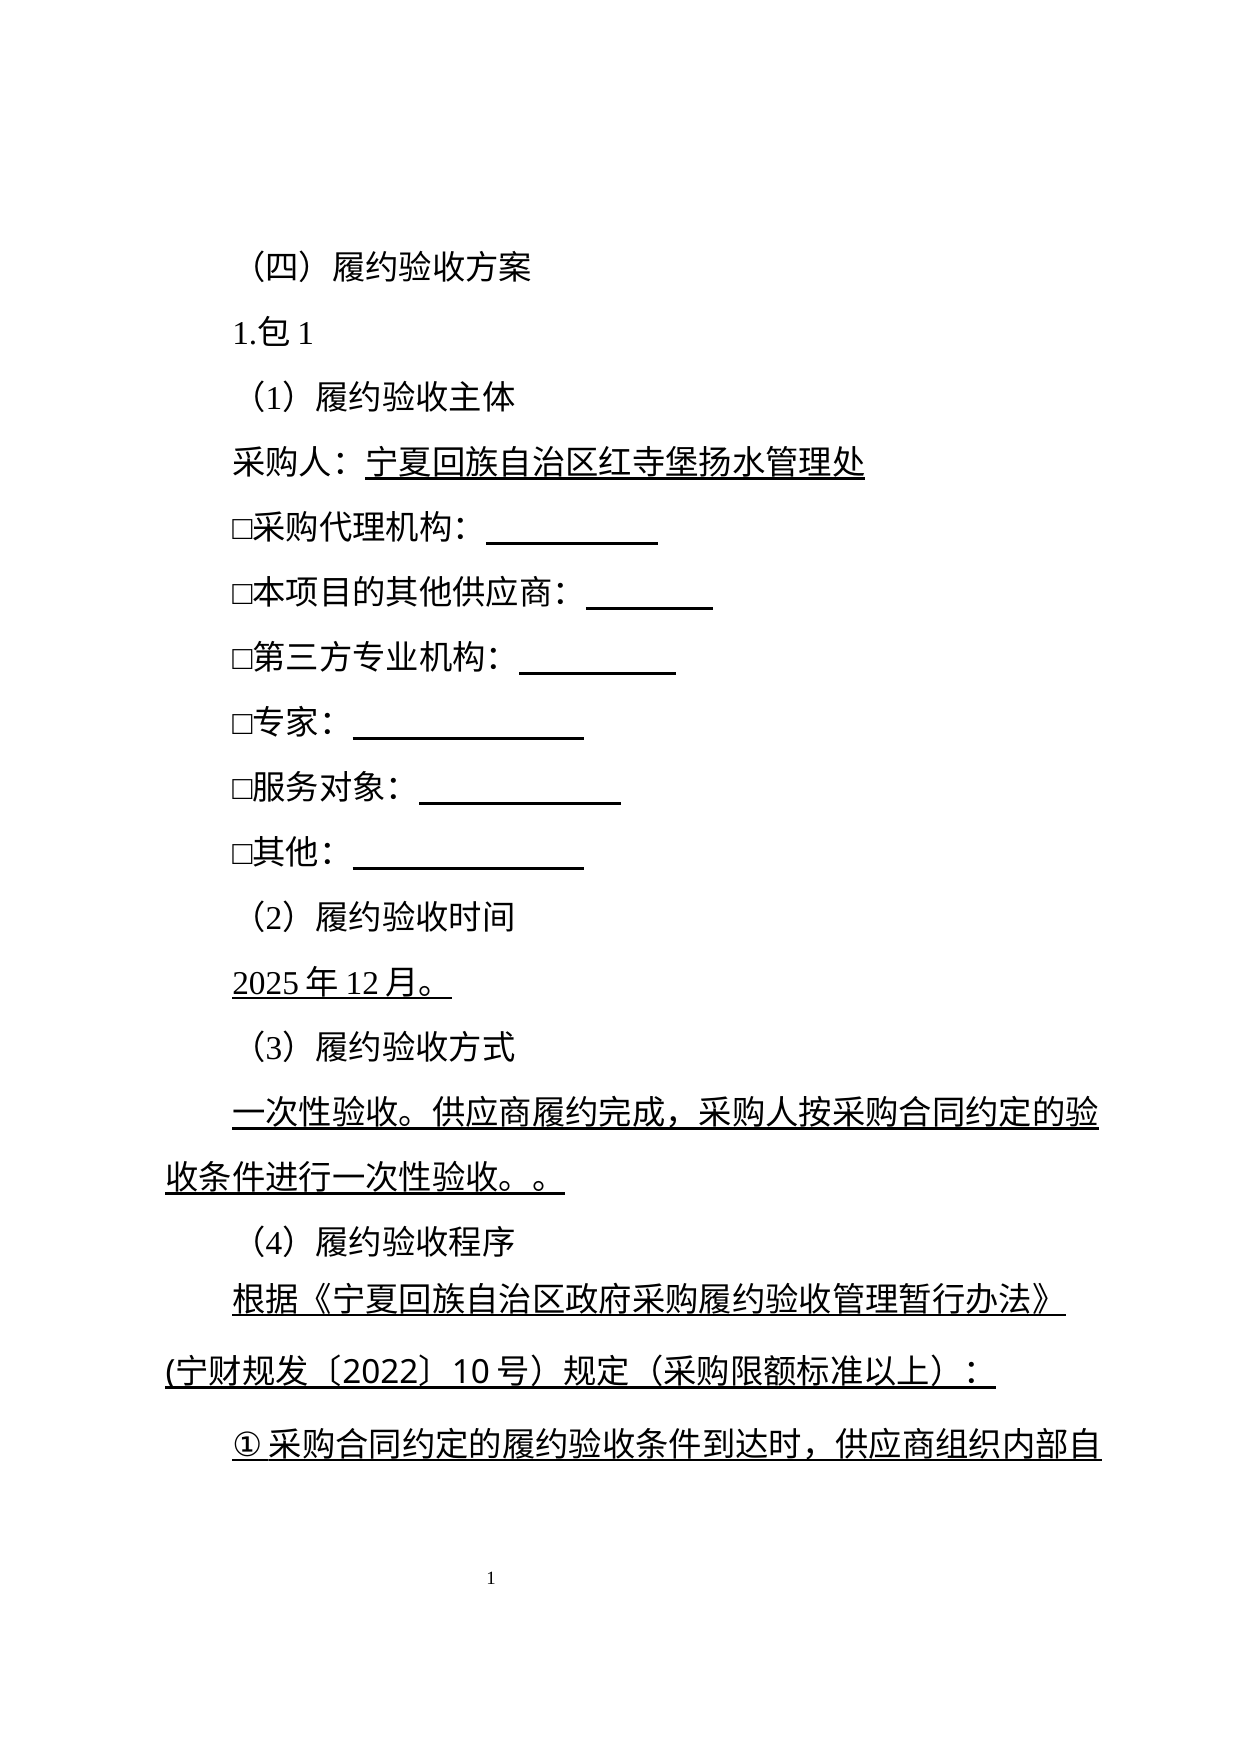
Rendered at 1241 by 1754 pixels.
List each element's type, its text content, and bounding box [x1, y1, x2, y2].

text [165, 1418, 1107, 1466]
text □专家： [165, 688, 1107, 753]
text 采购人：宁夏回族自治区红寺堡扬水管理处 [165, 428, 1107, 493]
text 2025年12月。 [165, 948, 1107, 1013]
text □第三方专业机构： [165, 623, 1107, 688]
text □采购代理机构： [165, 493, 1107, 558]
text （2）履约验收时间 [165, 883, 1107, 948]
text □本项目的其他供应商： [165, 558, 1107, 623]
text （4）履约验收程序 [165, 1208, 1107, 1273]
text 一次性验收。供应商履约完成，采购人按采购合同约定的验收条件进行一次性验收。。 [165, 1078, 1107, 1208]
text 1.包1 [165, 298, 1107, 363]
text □其他： [165, 818, 1107, 883]
text （3）履约验收方式 [165, 1013, 1107, 1078]
text 根据《宁夏回族自治区政府采购履约验收管理暂行办法》(宁财规发〔2022〕10号）规定（采购限额标准以上）： [165, 1273, 1107, 1393]
text （四）履约验收方案 [165, 233, 1107, 298]
text （1）履约验收主体 [165, 363, 1107, 428]
text □服务对象： [165, 753, 1107, 818]
